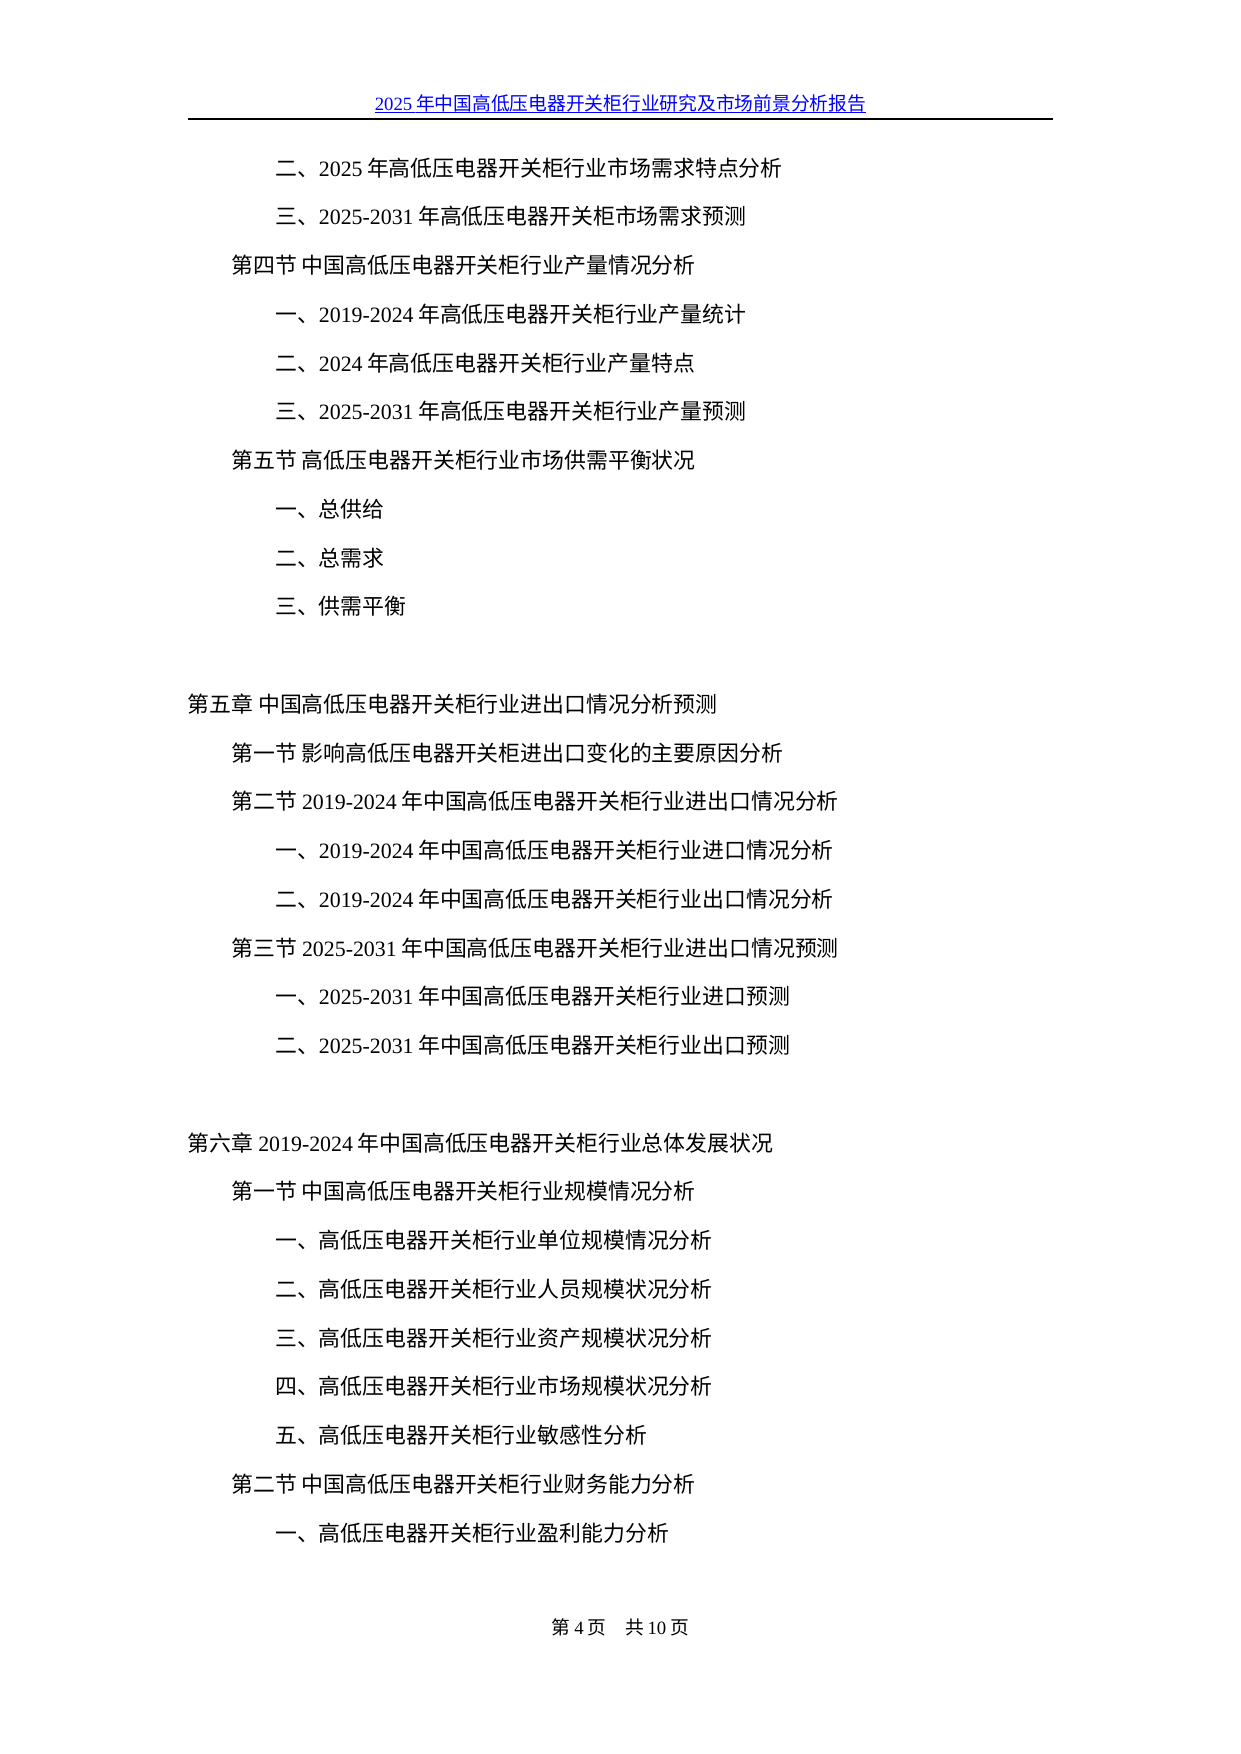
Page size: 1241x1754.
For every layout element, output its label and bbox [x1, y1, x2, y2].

text [187, 150, 1053, 1548]
